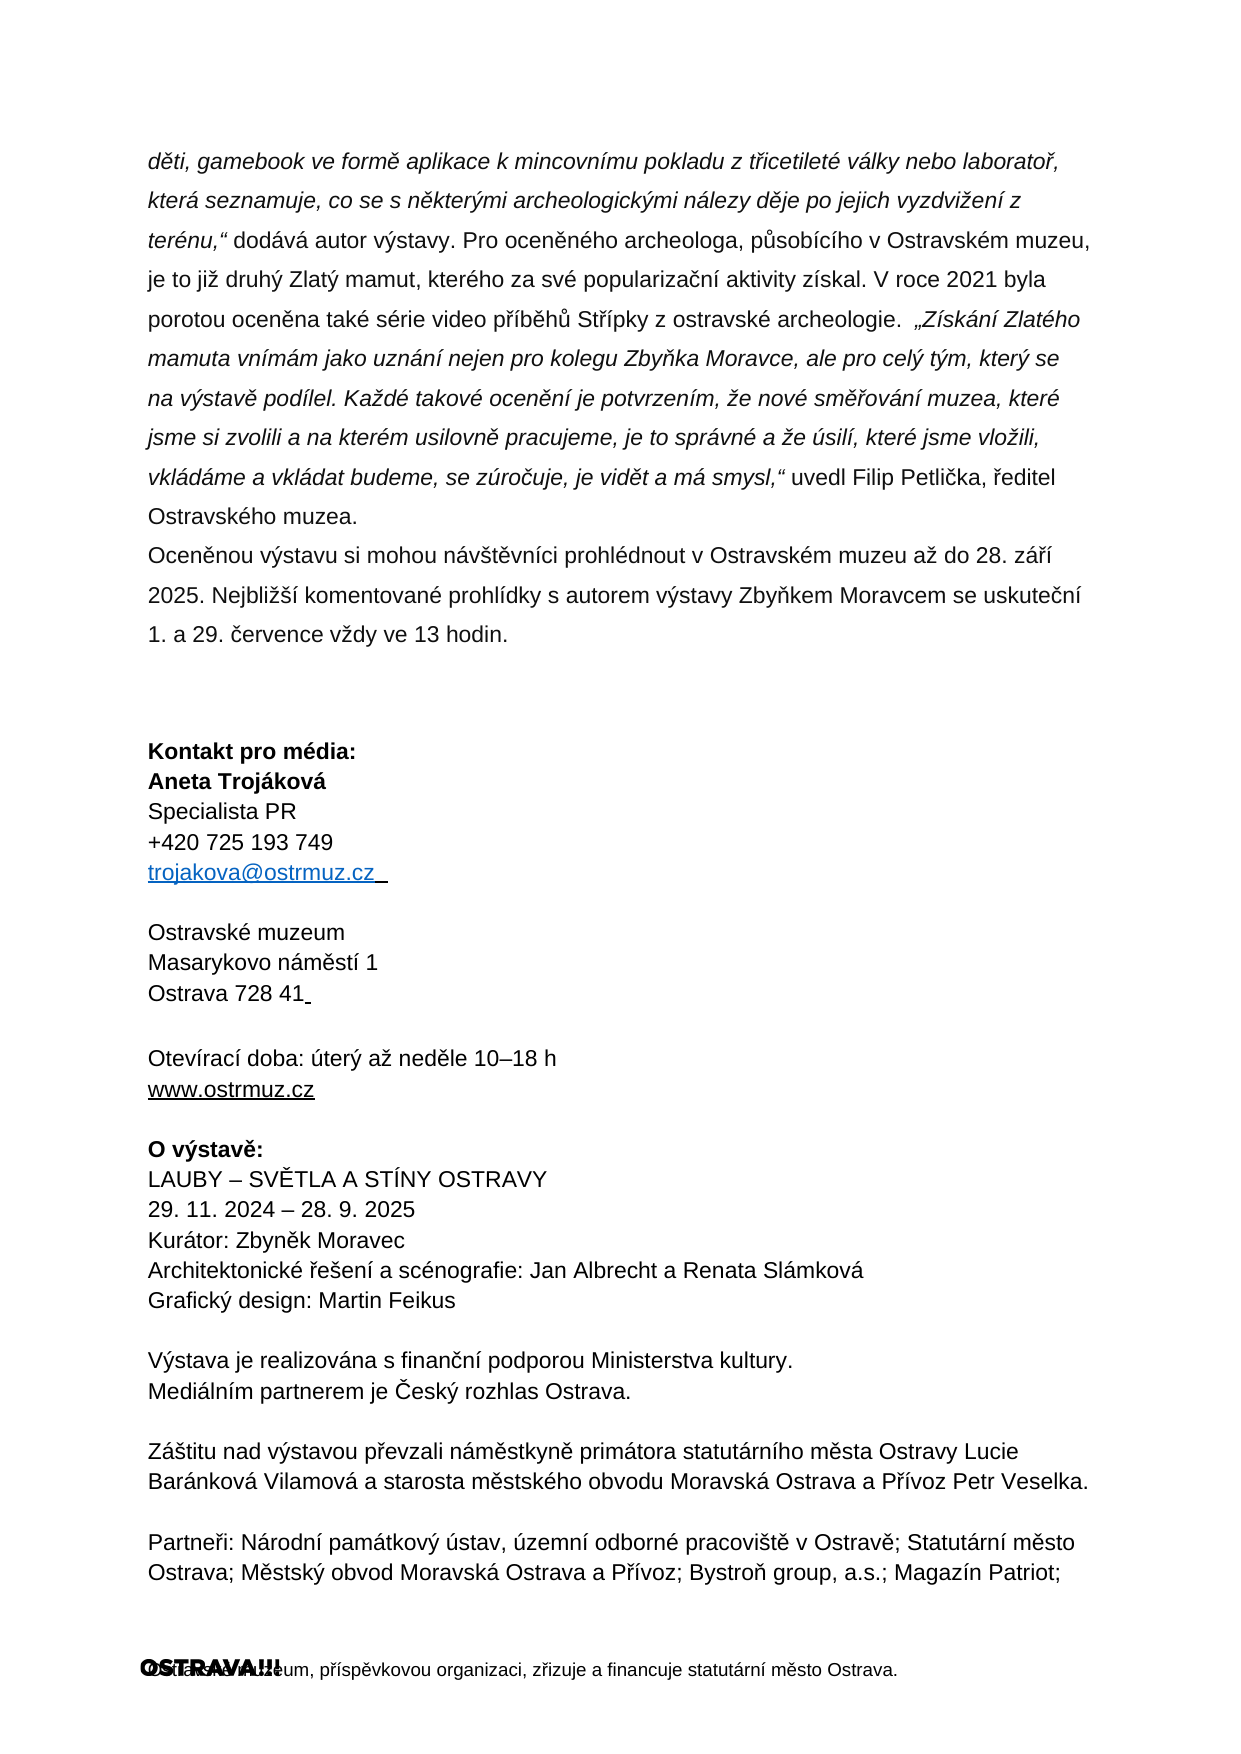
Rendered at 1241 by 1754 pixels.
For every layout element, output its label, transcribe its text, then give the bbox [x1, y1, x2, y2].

text Aneta Trojáková [148, 768, 1092, 794]
text Kontakt pro média: [148, 738, 1092, 764]
text www.ostrmuz.cz [148, 1076, 1092, 1102]
text Kurátor: Zbyněk Moravec Architektonické řešení a scénografie: Jan Albrecht a Renata Slámková Grafický design: Martin Feikus [148, 1227, 1092, 1313]
text Výstava je realizována s finanční podporou Ministerstva kultury. [148, 1317, 1092, 1374]
text Specialista PR [148, 798, 1092, 825]
picture [150, 1664, 159, 1675]
text Ostravské muzeum Masarykovo náměstí 1 Ostrava 728 41 [148, 889, 1092, 1041]
picture [140, 1659, 280, 1676]
text Záštitu nad výstavou převzali náměstkyně primátora statutárního města Ostravy Lucie Baránková Vilamová a starosta městského obvodu Moravská Ostrava a Přívoz Petr Veselka. [148, 1408, 1092, 1495]
text O výstavě: LAUBY – SVĚTLA A STÍNY OSTRAVY 29. 11. 2024 – 28. 9. 2025 [148, 1106, 1092, 1223]
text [148, 148, 1092, 693]
text Partneři: Národní památkový ústav, územní odborné pracoviště v Ostravě; Statutární město Ostrava; Městský obvod Moravská Ostrava a Přívoz; Bystroň group, a.s.; Magazín Patriot; [148, 1498, 1092, 1585]
text Otevírací doba: úterý až neděle 10–18 h [148, 1045, 1092, 1072]
text +420 725 193 749 trojakova@ostrmuz.cz [148, 828, 1092, 885]
text Mediálním partnerem je Český rozhlas Ostrava. [148, 1378, 1092, 1404]
